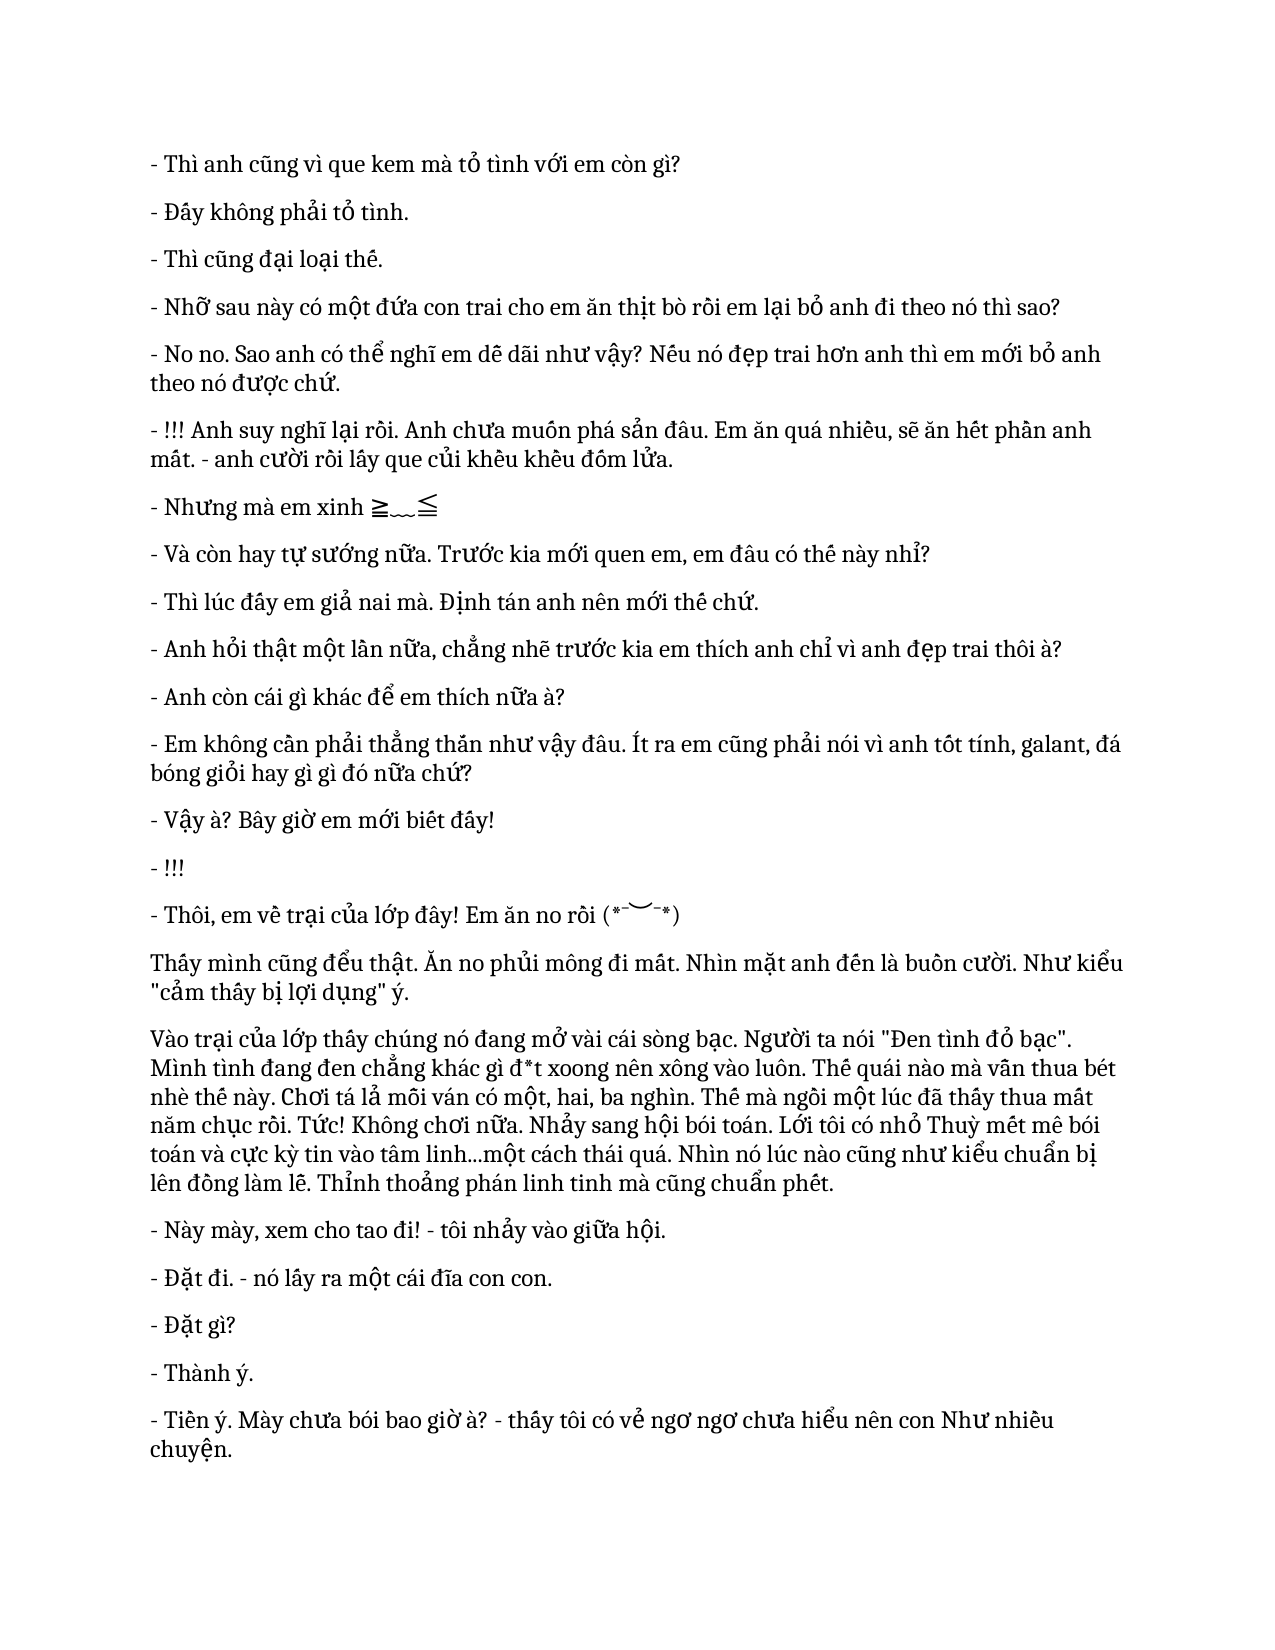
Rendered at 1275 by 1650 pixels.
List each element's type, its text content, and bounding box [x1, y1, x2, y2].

text - Đấy không phải tỏ tình. [150, 197, 1125, 226]
text - Đặt đi. - nó lấy ra một cái đĩa con con. [150, 1264, 1125, 1292]
text - Em không cần phải thẳng thắn như vậy đâu. Ít ra em cũng phải nói vì anh tốt tính, galant, đá bóng giỏi hay gì gì đó nữa chứ? [150, 730, 1125, 787]
text - Vậy à? Bây giờ em mới biết đấy! [150, 806, 1125, 835]
text - Anh còn cái gì khác để em thích nữa à? [150, 682, 1125, 711]
text - !!! Anh suy nghĩ lại rồi. Anh chưa muốn phá sản đâu. Em ăn quá nhiều, sẽ ăn hết phần anh mất. - anh cười rồi lấy que củi khều khều đốm lửa. [150, 416, 1125, 474]
text Vào trại của lớp thấy chúng nó đang mở vài cái sòng bạc. Người ta nói "Đen tình đỏ bạc". Mình tình đang đen chẳng khác gì đ*t xoong nên xông vào luôn. Thế quái nào mà vẫn thua bét nhè thế này. Chơi tá lả mỗi ván có một, hai, ba nghìn. Thế mà ngồi một lúc đã thấy thua mất năm chục rồi. Tức! Không chơi nữa. Nhảy sang hội bói toán. Lới tôi có nhỏ Thuỳ mết mê bói toán và cực kỳ tin vào tâm linh...một cách thái quá. Nhìn nó lúc nào cũng như kiểu chuẩn bị lên đồng làm lễ. Thỉnh thoảng phán linh tinh mà cũng chuẩn phết. [150, 1025, 1125, 1197]
text - Đặt gì? [150, 1311, 1125, 1340]
text - Thôi, em về trại của lớp đây! Em ăn no rồi (*¯︶¯*) [150, 901, 1125, 930]
text - No no. Sao anh có thể nghĩ em dễ dãi như vậy? Nếu nó đẹp trai hơn anh thì em mới bỏ anh theo nó được chứ. [150, 340, 1125, 397]
text - !!! [150, 854, 1125, 882]
text - Thành ý. [150, 1359, 1125, 1387]
text - Tiền ý. Mày chưa bói bao giờ à? - thấy tôi có vẻ ngơ ngơ chưa hiểu nên con Như nhiều chuyện. [150, 1406, 1125, 1464]
text - Thì anh cũng vì que kem mà tỏ tình với em còn gì? [150, 150, 1125, 179]
text - Và còn hay tự sướng nữa. Trước kia mới quen em, em đâu có thế này nhỉ? [150, 540, 1125, 569]
text - Thì lúc đấy em giả nai mà. Định tán anh nên mới thế chứ. [150, 587, 1125, 616]
text - Thì cũng đại loại thế. [150, 245, 1125, 274]
text - Anh hỏi thật một lần nữa, chẳng nhẽ trước kia em thích anh chỉ vì anh đẹp trai thôi à? [150, 635, 1125, 664]
text - Này mày, xem cho tao đi! - tôi nhảy vào giữa hội. [150, 1216, 1125, 1245]
text Thấy mình cũng đểu thật. Ăn no phủi mông đi mất. Nhìn mặt anh đến là buồn cười. Như kiểu "cảm thấy bị lợi dụng" ý. [150, 949, 1125, 1006]
text - Nhỡ sau này có một đứa con trai cho em ăn thịt bò rồi em lại bỏ anh đi theo nó thì sao? [150, 292, 1125, 321]
text - Nhưng mà em xinh ≧﹏≦ [150, 492, 1125, 521]
